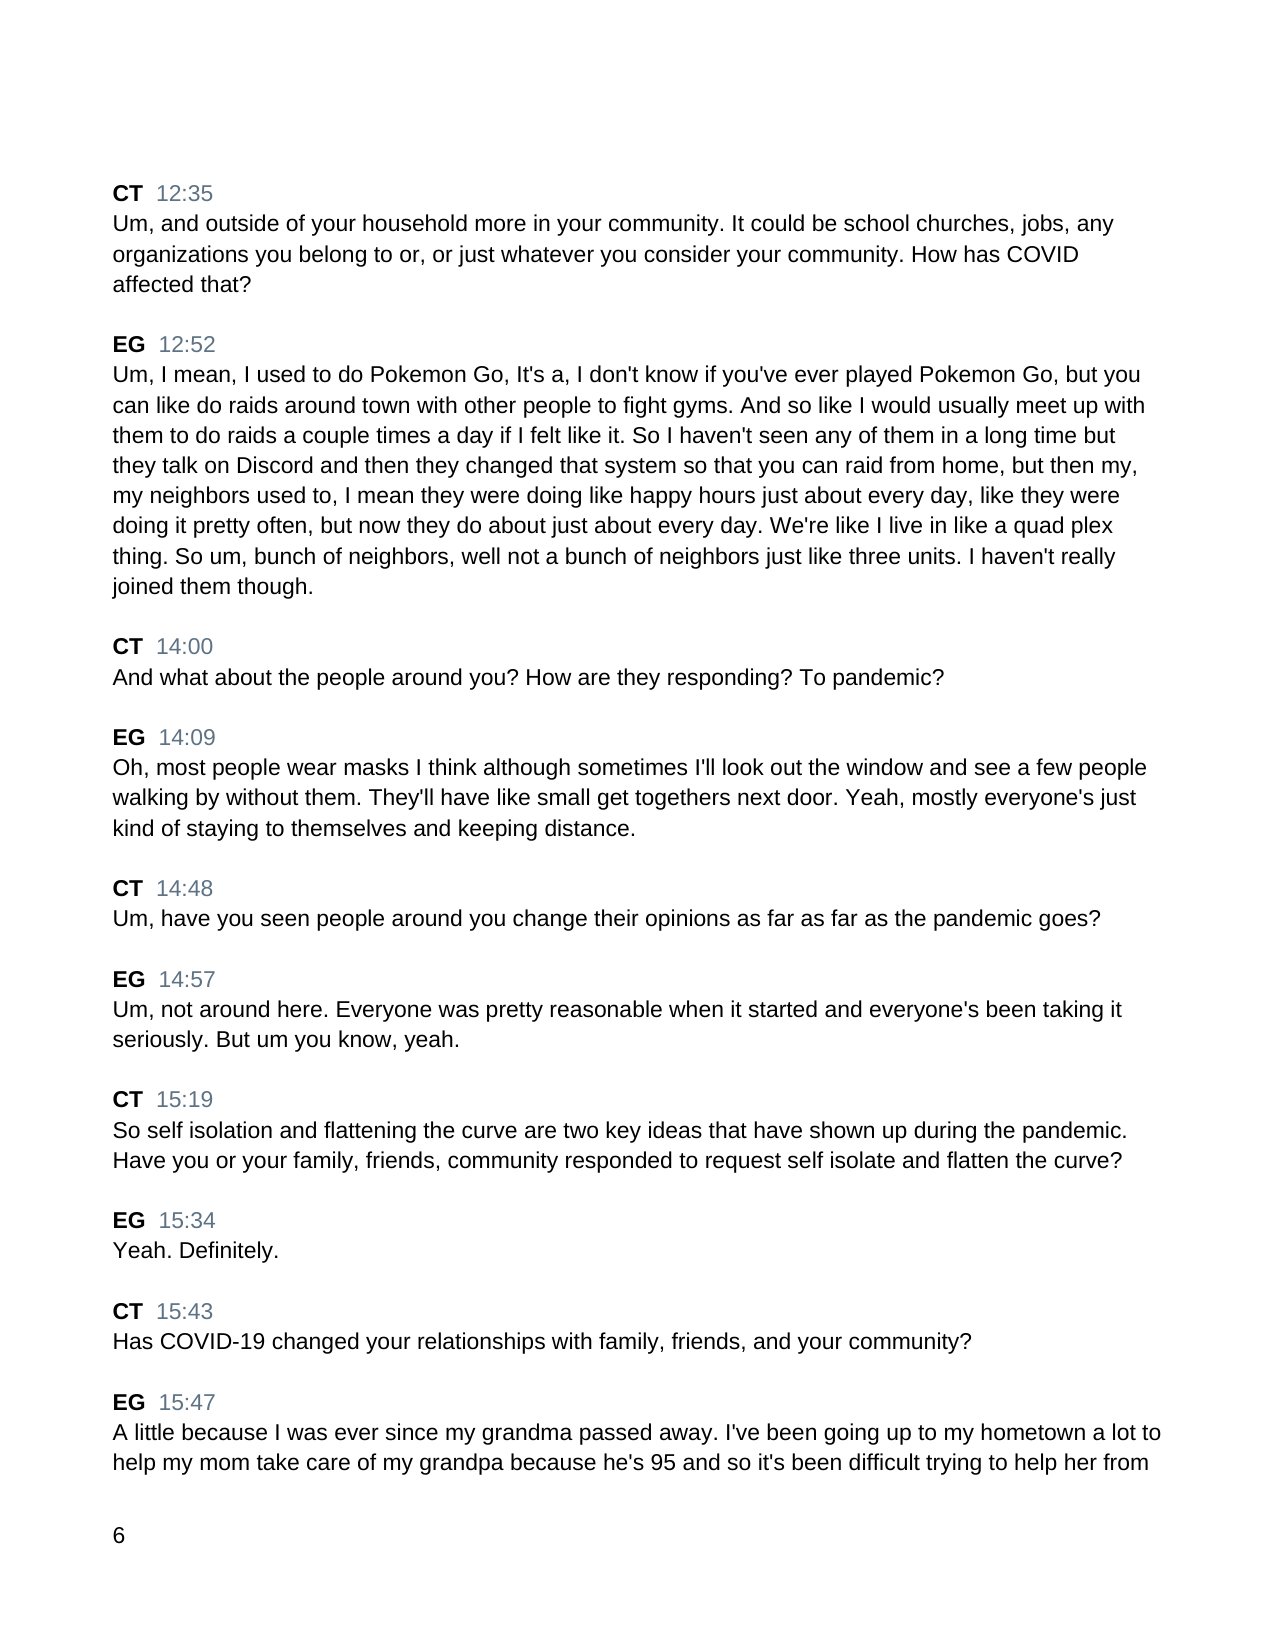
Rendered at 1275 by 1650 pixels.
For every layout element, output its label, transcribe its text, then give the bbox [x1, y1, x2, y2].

text And what about the people around you? How are they responding? To pandemic? [112, 663, 1162, 690]
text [112, 1419, 1162, 1475]
text Um, have you seen people around you change their opinions as far as far as the pandemic goes? [112, 905, 1162, 932]
text CT 12:35 [112, 180, 1162, 207]
text CT 15:19 [112, 1086, 1162, 1113]
text EG 15:34 [112, 1207, 1162, 1234]
text Yeah. Definitely. [112, 1237, 1162, 1264]
text EG 15:47 [112, 1388, 1162, 1415]
text CT 14:48 [112, 875, 1162, 901]
text Has COVID-19 changed your relationships with family, friends, and your community? [112, 1328, 1162, 1354]
text Oh, most people wear masks I think although sometimes I'll look out the window and see a few people walking by without them. They'll have like small get togethers next door. Yeah, mostly everyone's just kind of staying to themselves and keeping distance. [112, 754, 1162, 841]
text CT 14:00 [112, 633, 1162, 660]
text Um, not around here. Everyone was pretty reasonable when it started and everyone's been taking it seriously. But um you know, yeah. [112, 996, 1162, 1052]
text EG 14:57 [112, 966, 1162, 992]
text Um, and outside of your household more in your community. It could be school churches, jobs, any organizations you belong to or, or just whatever you consider your community. How has COVID affected that? [112, 210, 1162, 297]
text EG 14:09 [112, 724, 1162, 750]
text CT 15:43 [112, 1298, 1162, 1324]
text So self isolation and flattening the curve are two key ideas that have shown up during the pandemic. Have you or your family, friends, community responded to request self isolate and flatten the curve? [112, 1117, 1162, 1173]
text EG 12:52 [112, 331, 1162, 358]
text Um, I mean, I used to do Pokemon Go, It's a, I don't know if you've ever played Pokemon Go, but you can like do raids around town with other people to fight gyms. And so like I would usually meet up with them to do raids a couple times a day if I felt like it. So I haven't seen any of them in a long time but they talk on Discord and then they changed that system so that you can raid from home, but then my, my neighbors used to, I mean they were doing like happy hours just about every day, like they were doing it pretty often, but now they do about just about every day. We're like I live in like a quad plex thing. So um, bunch of neighbors, well not a bunch of neighbors just like three units. I haven't really joined them though. [112, 361, 1162, 599]
